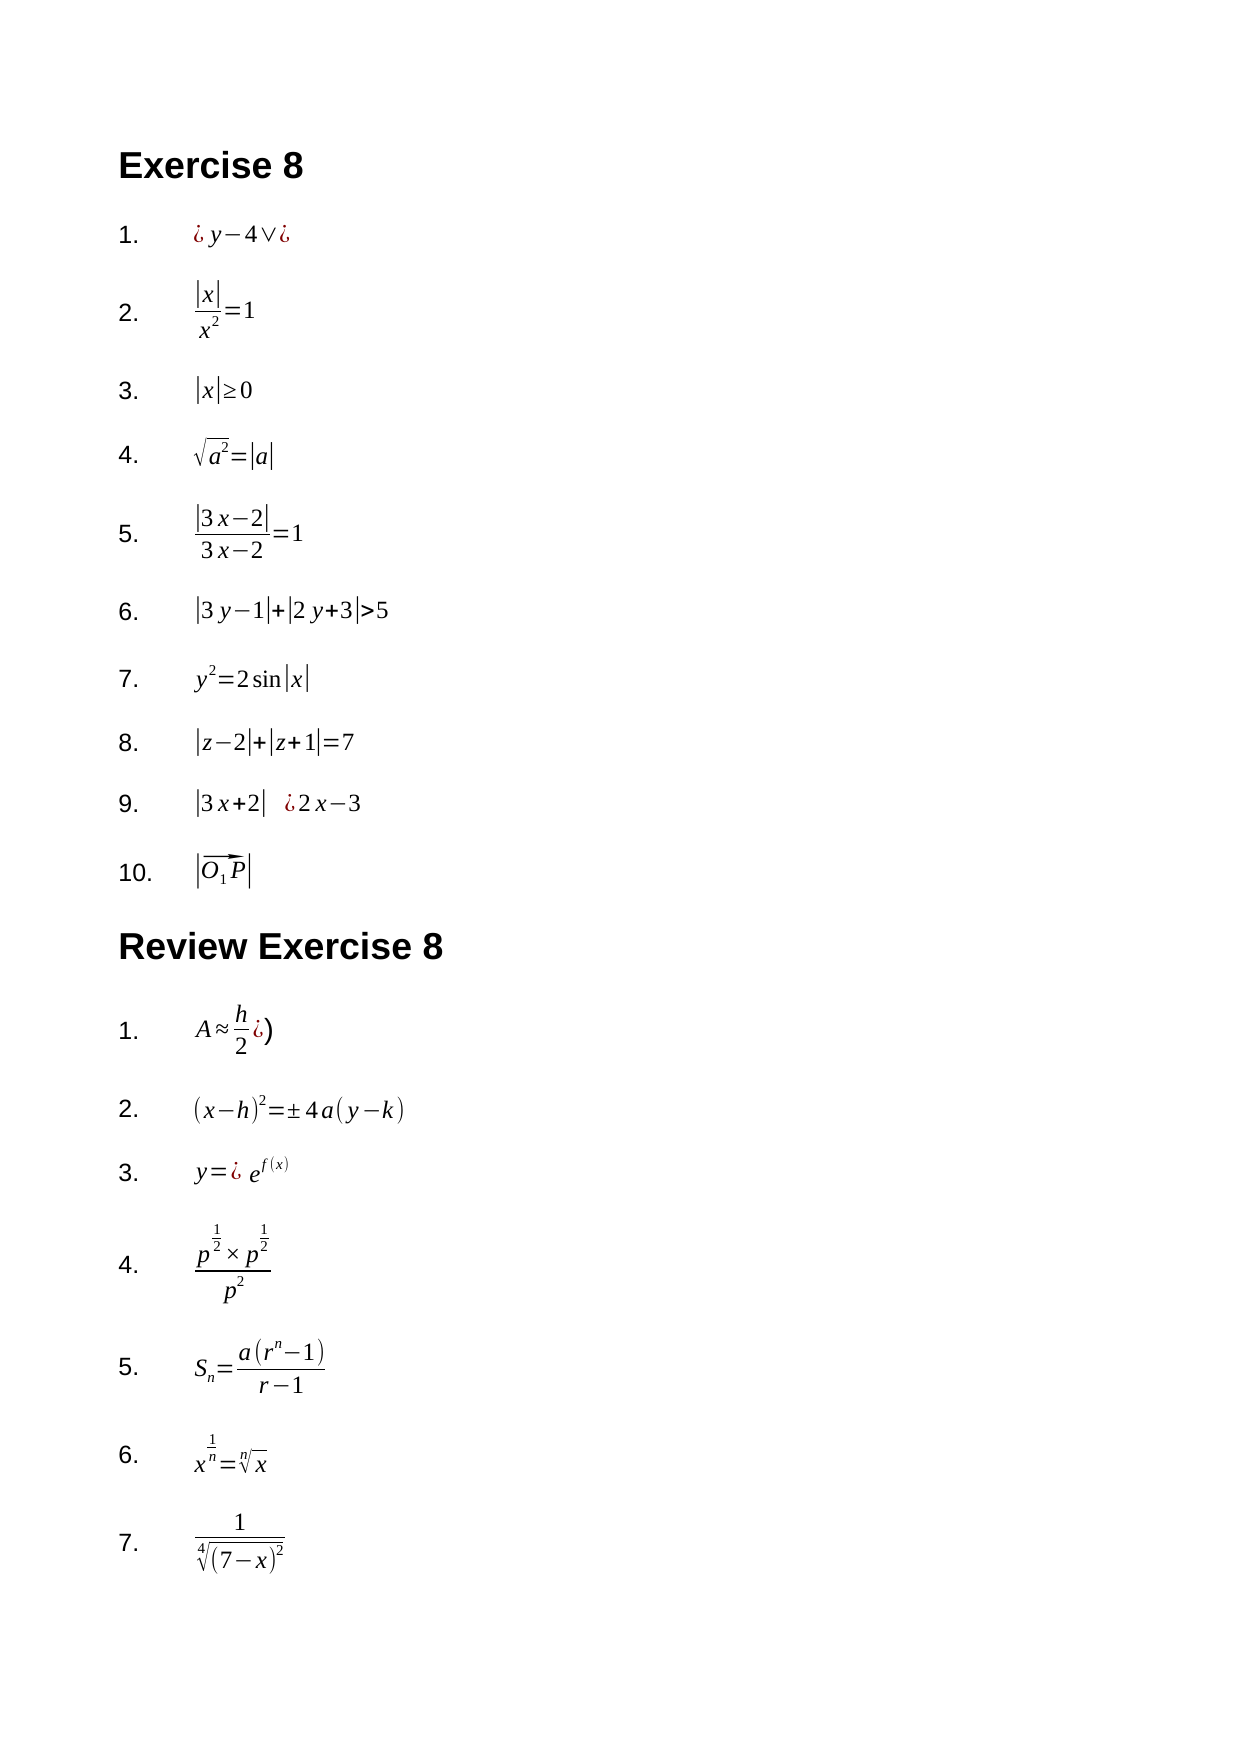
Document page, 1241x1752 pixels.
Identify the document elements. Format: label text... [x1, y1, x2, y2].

text 5. [118, 1334, 1122, 1398]
text 6. [118, 1430, 1122, 1478]
text 8. [118, 727, 1122, 757]
text 1. [118, 220, 1122, 248]
text 5. [118, 502, 1122, 564]
text 6. [118, 595, 1122, 629]
subtitle Exercise 8 [118, 143, 1122, 186]
text 1. ) [118, 1001, 1122, 1060]
text 7. [118, 1509, 1122, 1576]
subtitle Review Exercise 8 [118, 924, 1122, 967]
text 3. [118, 375, 1122, 406]
text 3. [118, 1155, 1122, 1189]
text 9. [118, 788, 1122, 822]
text 4. [118, 437, 1122, 472]
text 4. [118, 1220, 1122, 1303]
text 10. [118, 853, 1122, 892]
text 7. [118, 661, 1122, 695]
text 2. [118, 1092, 1122, 1124]
text 2. [118, 279, 1122, 345]
